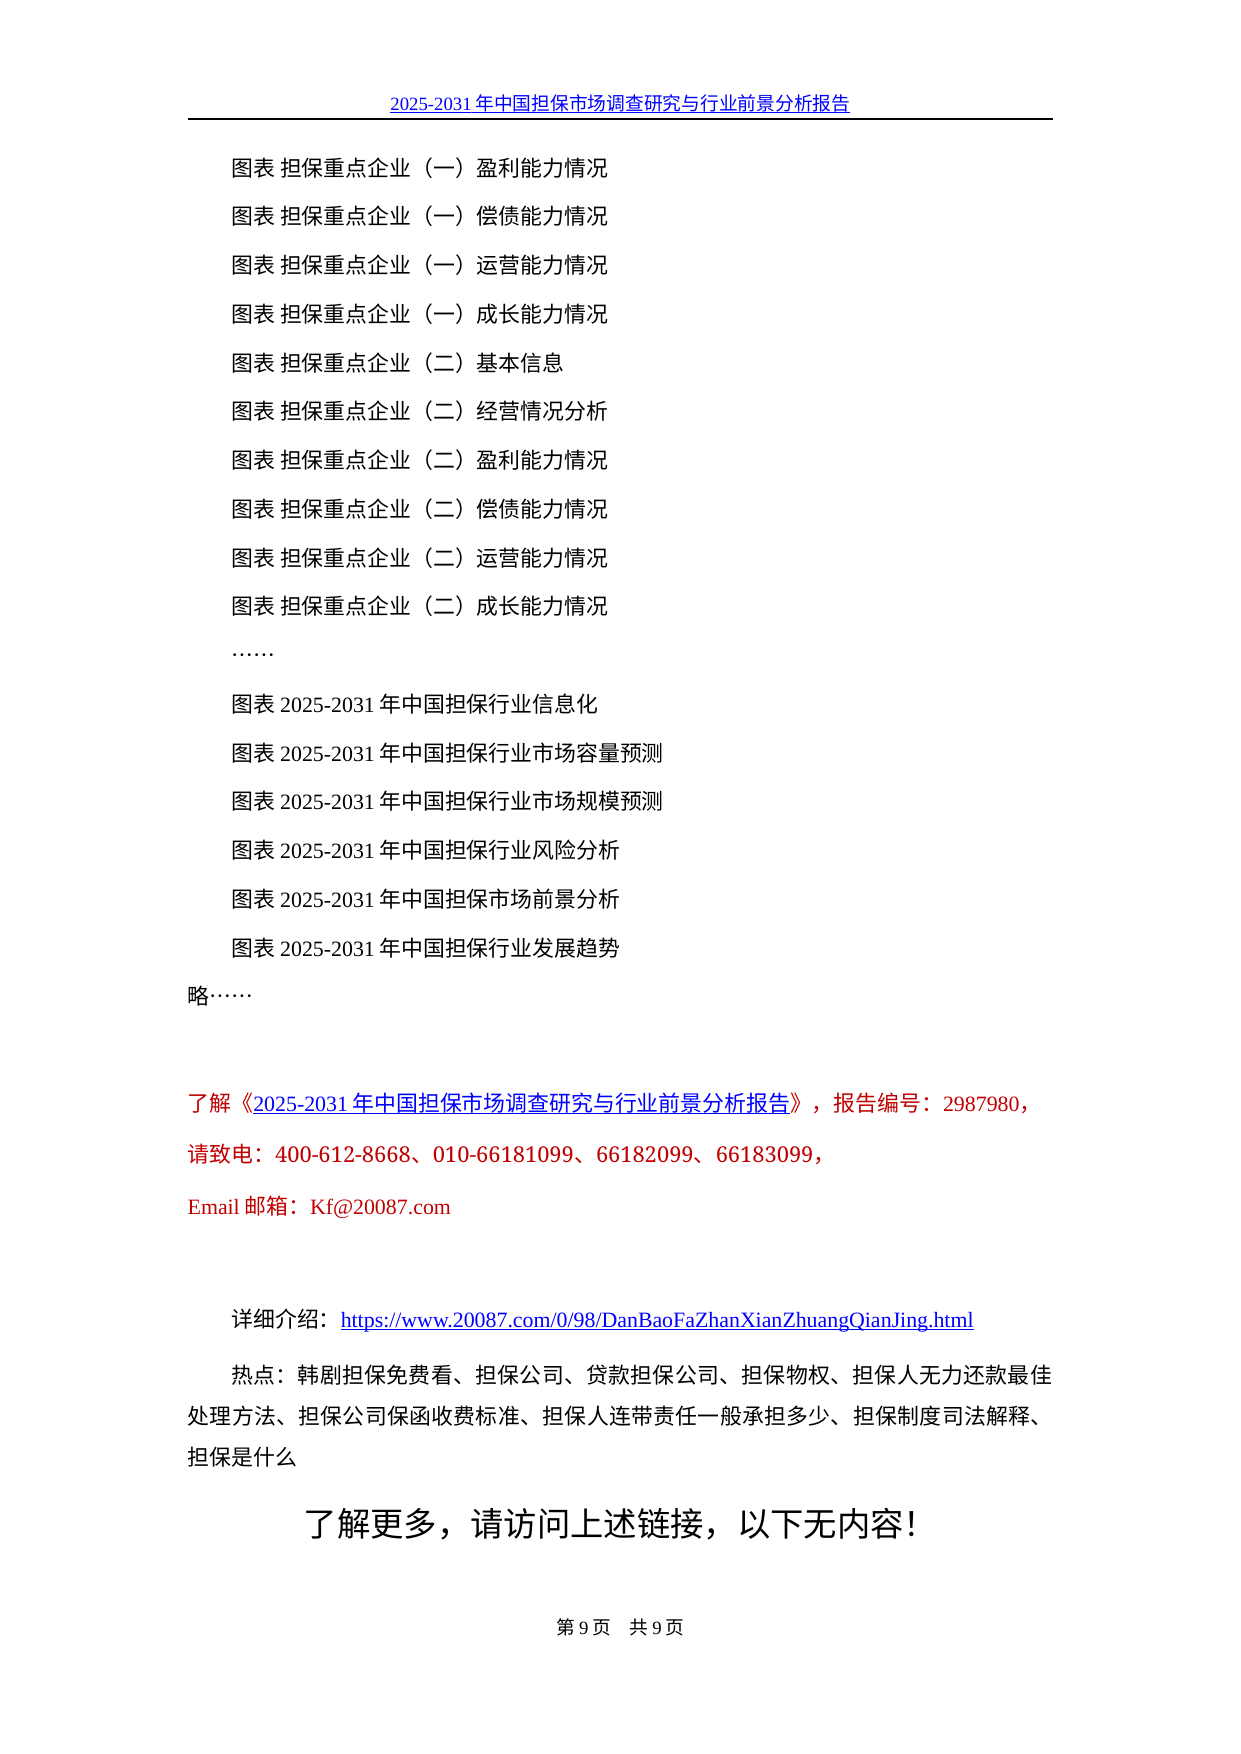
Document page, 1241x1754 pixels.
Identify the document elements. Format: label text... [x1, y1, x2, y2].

title 了解更多，请访问上述链接，以下无内容！ [187, 1489, 1053, 1554]
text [187, 150, 1053, 1011]
text Email邮箱：Kf@20087.com [187, 1188, 1053, 1221]
text 热点：韩剧担保免费看、担保公司、贷款担保公司、担保物权、担保人无力还款最佳处理方法、担保公司保函收费标准、担保人连带责任一般承担多少、担保制度司法解释、担保是什么 [187, 1358, 1053, 1472]
text 了解《2025-2031年中国担保市场调查研究与行业前景分析报告》，报告编号：2987980， [187, 1085, 1053, 1118]
text 详细介绍：https://www.20087.com/0/98/DanBaoFaZhanXianZhuangQianJing.html [187, 1301, 1053, 1334]
text 请致电：400-612-8668、010-66181099、66182099、66183099， [187, 1137, 1053, 1169]
